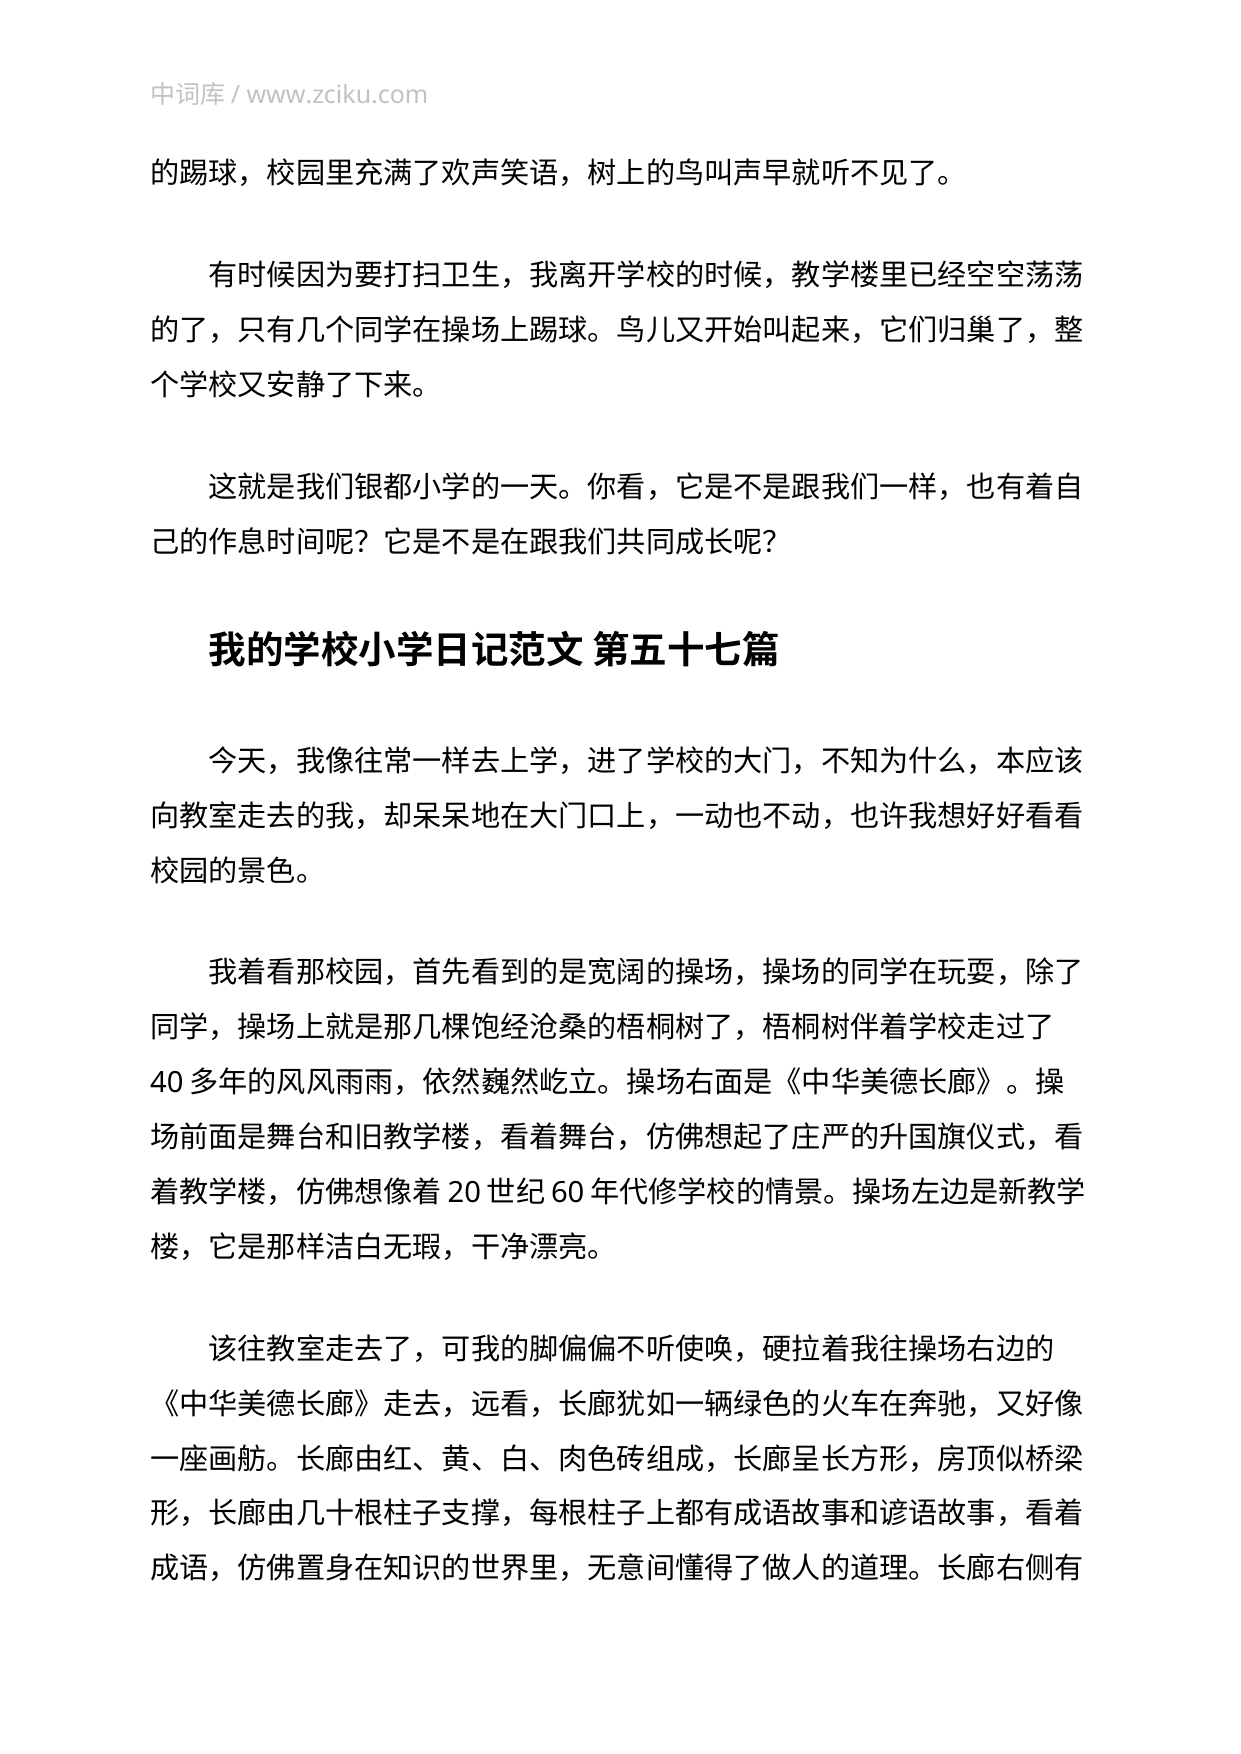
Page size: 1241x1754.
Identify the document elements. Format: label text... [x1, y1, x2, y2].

text 我的学校小学日记范文 第五十七篇 [150, 620, 1090, 674]
text 这就是我们银都小学的一天。你看，它是不是跟我们一样，也有着自己的作息时间呢？它是不是在跟我们共同成长呢？ [150, 463, 1090, 561]
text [150, 150, 1090, 192]
text 有时候因为要打扫卫生，我离开学校的时候，教学楼里已经空空荡荡的了，只有几个同学在操场上踢球。鸟儿又开始叫起来，它们归巢了，整个学校又安静了下来。 [150, 252, 1090, 404]
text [150, 1325, 1090, 1587]
text 今天，我像往常一样去上学，进了学校的大门，不知为什么，本应该向教室走去的我，却呆呆地在大门口上，一动也不动，也许我想好好看看校园的景色。 [150, 737, 1090, 889]
text 我着看那校园，首先看到的是宽阔的操场，操场的同学在玩耍，除了同学，操场上就是那几棵饱经沧桑的梧桐树了，梧桐树伴着学校走过了40多年的风风雨雨，依然巍然屹立。操场右面是《中华美德长廊》。操场前面是舞台和旧教学楼，看着舞台，仿佛想起了庄严的升国旗仪式，看着教学楼，仿佛想像着20世纪60年代修学校的情景。操场左边是新教学楼，它是那样洁白无瑕，干净漂亮。 [150, 949, 1090, 1266]
